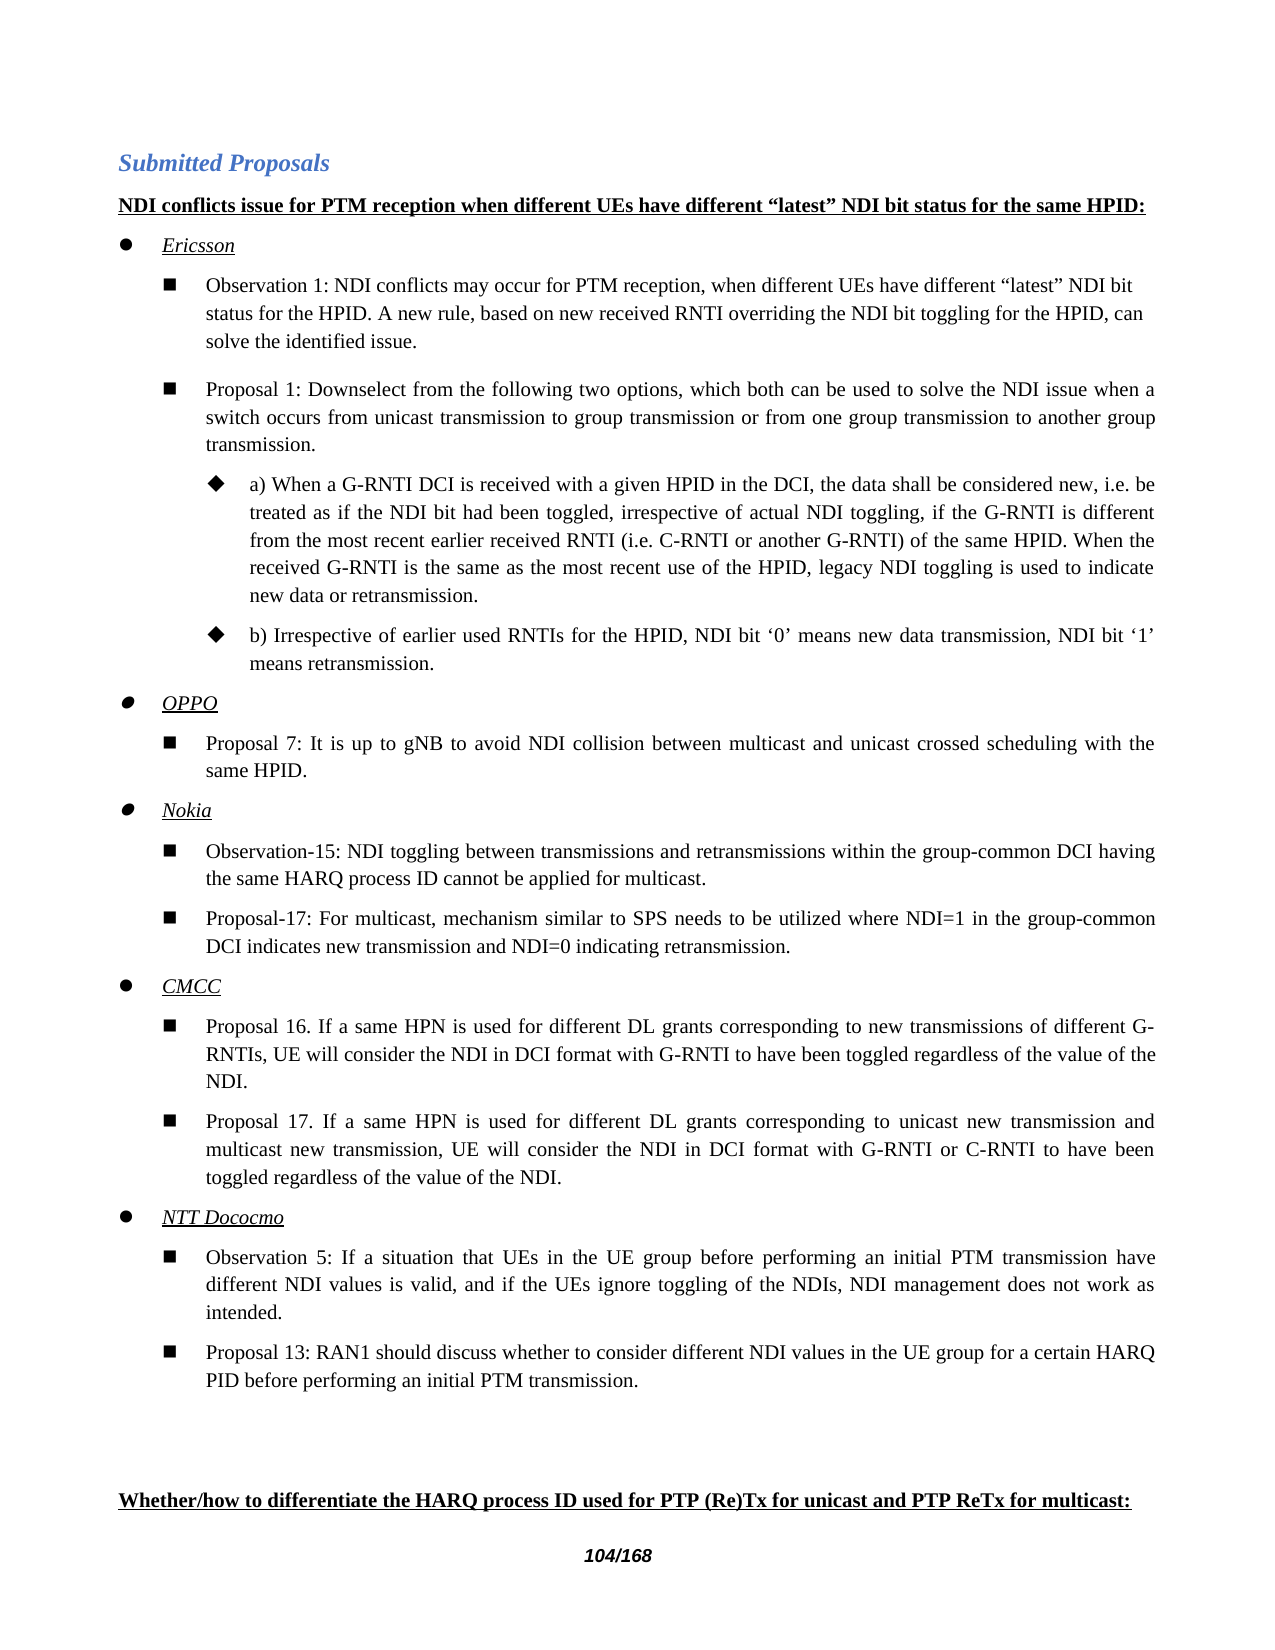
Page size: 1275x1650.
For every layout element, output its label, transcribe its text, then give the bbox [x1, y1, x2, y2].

list b) Irrespective of earlier used RNTIs for the HPID, NDI bit ‘0’ means new data transmission, NDI bit ‘1’ means retransmission. [206, 623, 1157, 674]
list Observation-15: NDI toggling between transmissions and retransmissions within the group-common DCI having the same HARQ process ID cannot be applied for multicast. [162, 838, 1157, 890]
list a) When a G-RNTI DCI is received with a given HPID in the DCI, the data shall be considered new, i.e. be treated as if the NDI bit had been toggled, irrespective of actual NDI toggling, if the G-RNTI is different from the most recent earlier received RNTI (i.e. C-RNTI or another G-RNTI) of the same HPID. When the received G-RNTI is the same as the most recent use of the HPID, legacy NDI toggling is used to indicate new data or retransmission. [206, 472, 1157, 607]
list NTT Dococmo [118, 1205, 1157, 1229]
list OPPO [118, 691, 1157, 715]
list Nokia [118, 798, 1157, 822]
list Observation 5: If a situation that UEs in the UE group before performing an initial PTM transmission have different NDI values is valid, and if the UEs ignore toggling of the NDIs, NDI management does not work as intended. [162, 1245, 1157, 1324]
list Ericsson [118, 233, 1157, 257]
list Observation 1: NDI conflicts may occur for PTM reception, when different UEs have different “latest” NDI bit status for the HPID. A new rule, based on new received RNTI overriding the NDI bit toggling for the HPID, can solve the identified issue. [162, 273, 1157, 353]
text NDI conflicts issue for PTM reception when different UEs have different “latest” NDI bit status for the same HPID: [118, 193, 1157, 217]
text Submitted Proposals [118, 148, 1157, 176]
list Proposal 7: It is up to gNB to avoid NDI collision between multicast and unicast crossed scheduling with the same HPID. [162, 731, 1157, 782]
list Proposal 17. If a same HPN is used for different DL grants corresponding to unicast new transmission and multicast new transmission, UE will consider the NDI in DCI format with G-RNTI or C-RNTI to have been toggled regardless of the value of the NDI. [162, 1109, 1157, 1189]
list Proposal 13: RAN1 should discuss whether to consider different NDI values in the UE group for a certain HARQ PID before performing an initial PTM transmission. [162, 1340, 1157, 1392]
list CMCC [118, 974, 1157, 998]
list Proposal-17: For multicast, mechanism similar to SPS needs to be utilized where NDI=1 in the group-common DCI indicates new transmission and NDI=0 indicating retransmission. [162, 906, 1157, 958]
text Whether/how to differentiate the HARQ process ID used for PTP (Re)Tx for unicast and PTP ReTx for multicast: [118, 1488, 1157, 1512]
list Proposal 16. If a same HPN is used for different DL grants corresponding to new transmissions of different G-RNTIs, UE will consider the NDI in DCI format with G-RNTI to have been toggled regardless of the value of the NDI. [162, 1014, 1157, 1093]
list Proposal 1: Downselect from the following two options, which both can be used to solve the NDI issue when a switch occurs from unicast transmission to group transmission or from one group transmission to another group transmission. [162, 377, 1157, 456]
